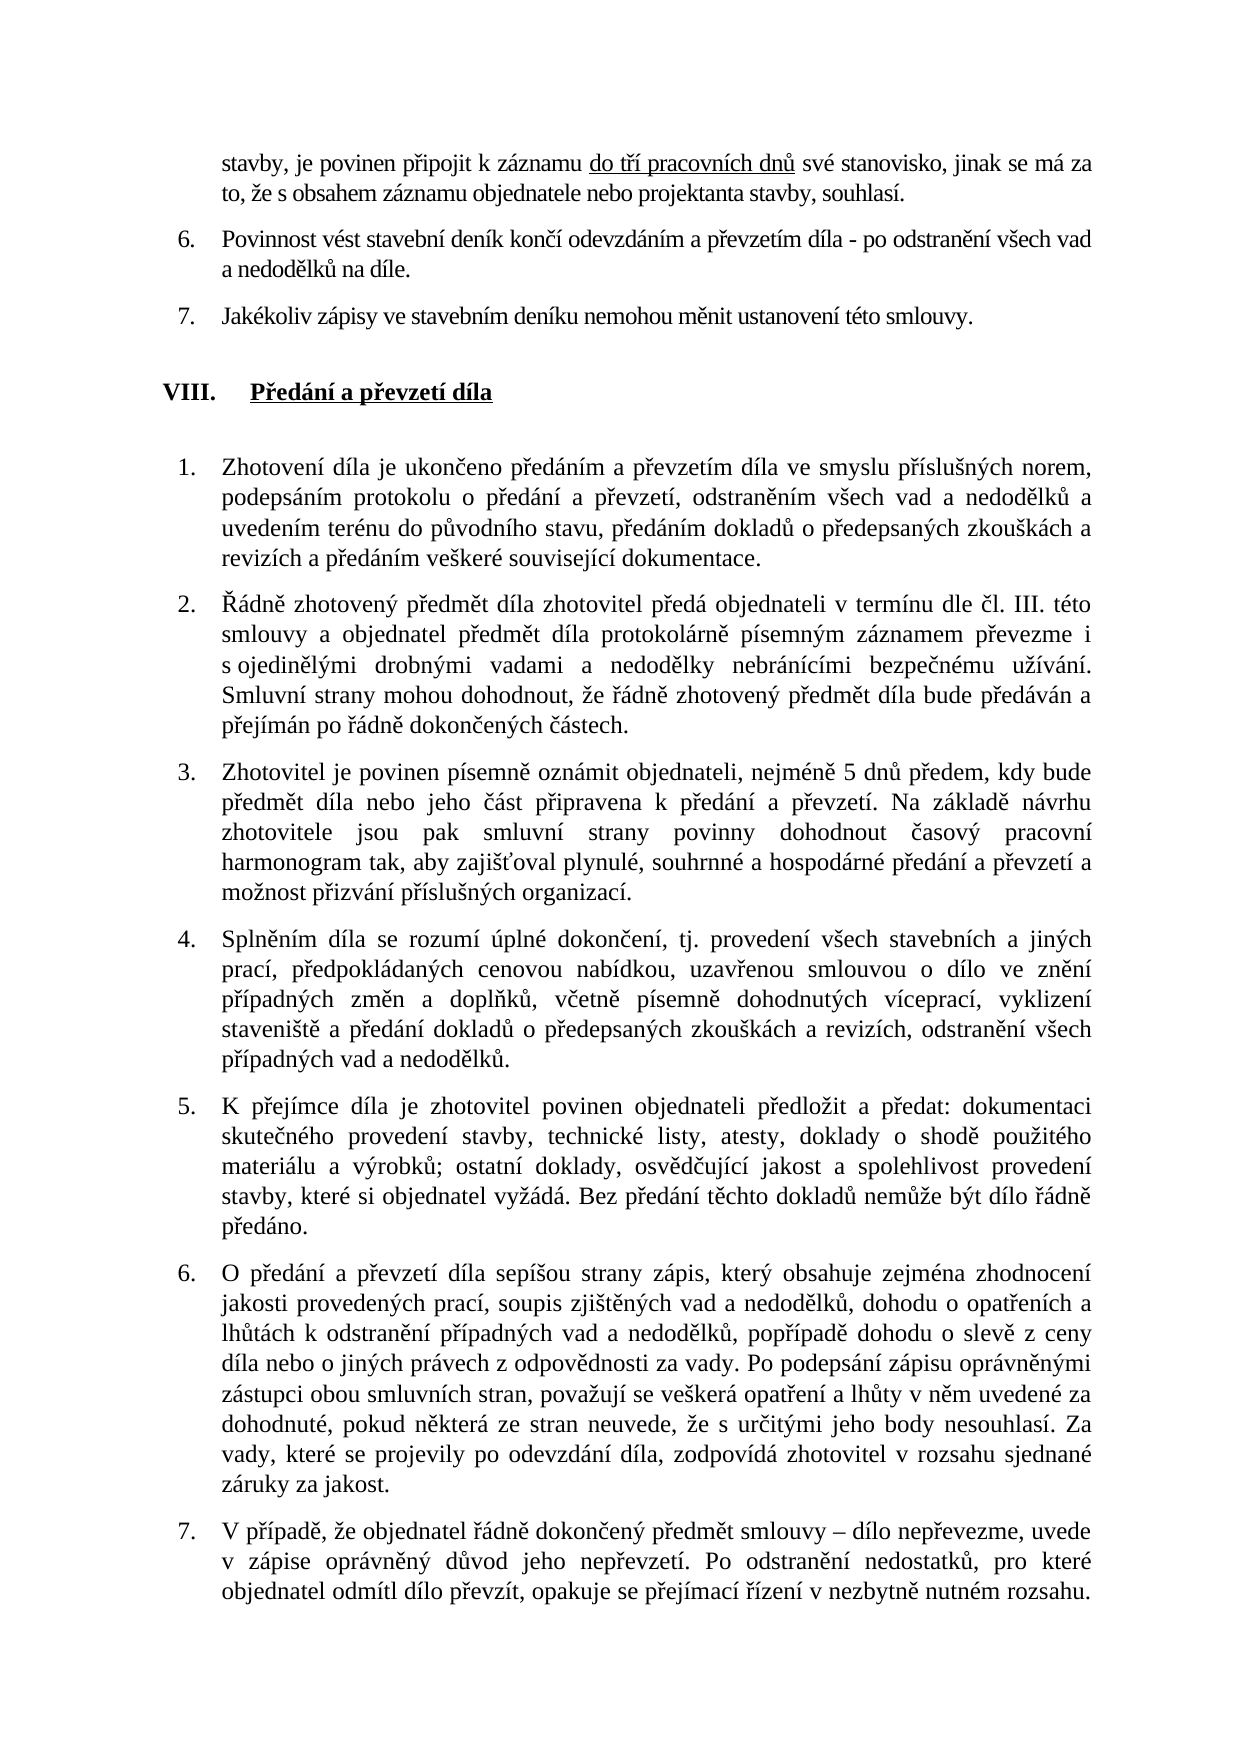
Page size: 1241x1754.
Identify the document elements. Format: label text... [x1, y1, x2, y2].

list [177, 148, 1093, 206]
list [177, 1516, 1093, 1605]
list Zhotovení díla je ukončeno předáním a převzetím díla ve smyslu příslušných norem, podepsáním protokolu o předání a převzetí, odstraněním všech vad a nedodělků a uvedením terénu do původního stavu, předáním dokladů o předepsaných zkouškách a revizích a předáním veškeré související dokumentace. [177, 452, 1093, 571]
list Řádně zhotovený předmět díla zhotovitel předá objednateli v termínu dle čl. III. této smlouvy a objednatel předmět díla protokolárně písemným záznamem převezme i s ojedinělými drobnými vadami a nedodělky nebránícími bezpečnému užívání. Smluvní strany mohou dohodnout, že řádně zhotovený předmět díla bude předáván a přejímán po řádně dokončených částech. [177, 589, 1093, 739]
list Povinnost vést stavební deník končí odevzdáním a převzetím díla - po odstranění všech vad a nedodělků na díle. [177, 224, 1093, 283]
list Jakékoliv zápisy ve stavebním deníku nemohou měnit ustanovení této smlouvy. [177, 301, 1093, 330]
list Splněním díla se rozumí úplné dokončení, tj. provedení všech stavebních a jiných prací, předpokládaných cenovou nabídkou, uzavřenou smlouvou o dílo ve znění případných změn a doplňků, včetně písemně dohodnutých víceprací, vyklizení staveniště a předání dokladů o předepsaných zkouškách a revizích, odstranění všech případných vad a nedodělků. [177, 924, 1093, 1073]
list K přejímce díla je zhotovitel povinen objednateli předložit a předat: dokumentaci skutečného provedení stavby, technické listy, atesty, doklady o shodě použitého materiálu a výrobků; ostatní doklady, osvědčující jakost a spolehlivost provedení stavby, které si objednatel vyžádá. Bez předání těchto dokladů nemůže být dílo řádně předáno. [177, 1091, 1093, 1240]
list O předání a převzetí díla sepíšou strany zápis, který obsahuje zejména zhodnocení jakosti provedených prací, soupis zjištěných vad a nedodělků, dohodu o opatřeních a lhůtách k odstranění případných vad a nedodělků, popřípadě dohodu o slevě z ceny díla nebo o jiných právech z odpovědnosti za vady. Po podepsání zápisu oprávněnými zástupci obou smluvních stran, považují se veškerá opatření a lhůty v něm uvedené za dohodnuté, pokud některá ze stran neuvede, že s určitými jeho body nesouhlasí. Za vady, které se projevily po odevzdání díla, zodpovídá zhotovitel v rozsahu sjednané záruky za jakost. [177, 1258, 1093, 1498]
list Předání a převzetí díla [162, 377, 1093, 406]
list Zhotovitel je povinen písemně oznámit objednateli, nejméně 5 dnů předem, kdy bude předmět díla nebo jeho část připravena k předání a převzetí. Na základě návrhu zhotovitele jsou pak smluvní strany povinny dohodnout časový pracovní harmonogram tak, aby zajišťoval plynulé, souhrnné a hospodárné předání a převzetí a možnost přizvání příslušných organizací. [177, 757, 1093, 906]
